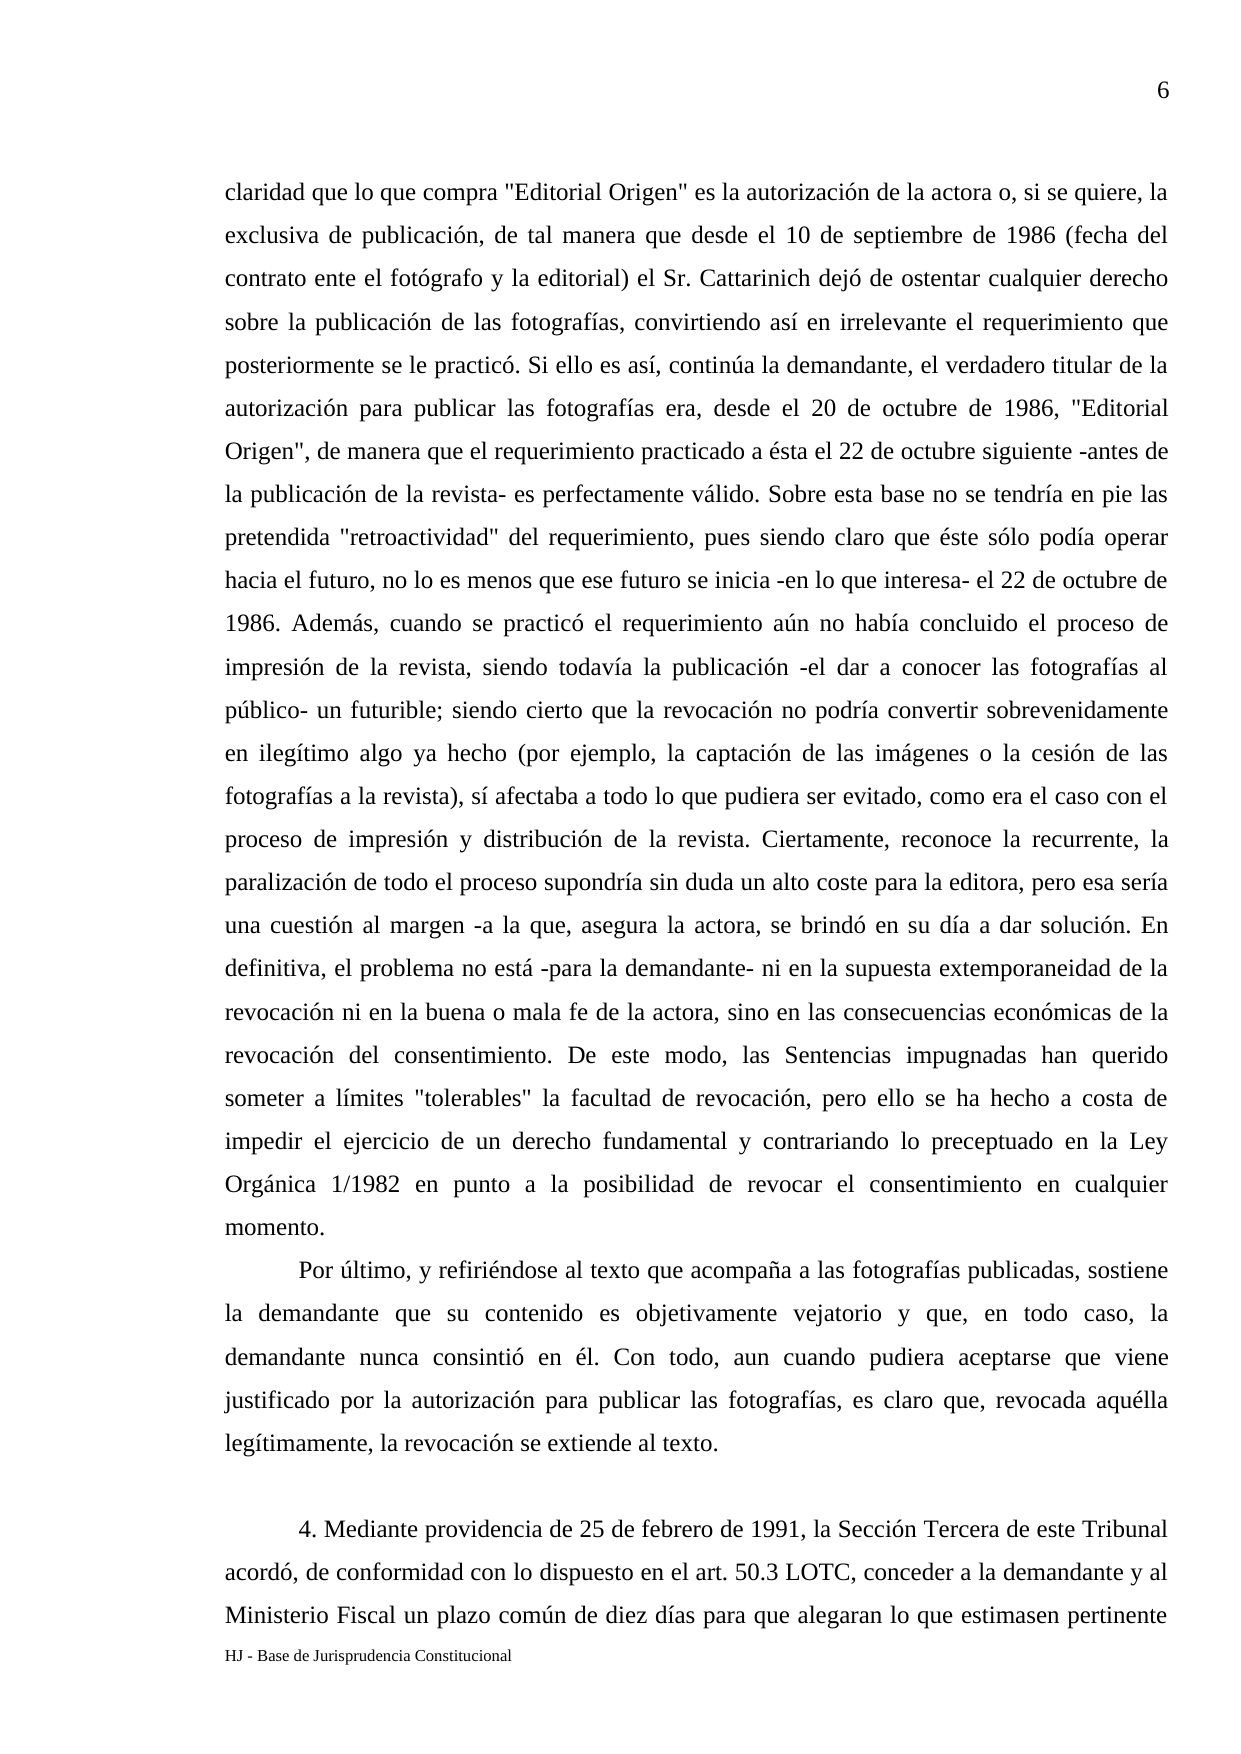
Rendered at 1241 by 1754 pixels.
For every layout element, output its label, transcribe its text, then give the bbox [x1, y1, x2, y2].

text Por último, y refiriéndose al texto que acompaña a las fotografías publicadas, sostiene la demandante que su contenido es objetivamente vejatorio y que, en todo caso, la demandante nunca consintió en él. Con todo, aun cuando pudiera aceptarse que viene justificado por la autorización para publicar las fotografías, es claro que, revocada aquélla legítimamente, la revocación se extiende al texto. [224, 1255, 1169, 1457]
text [224, 1514, 1169, 1629]
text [224, 177, 1169, 1241]
